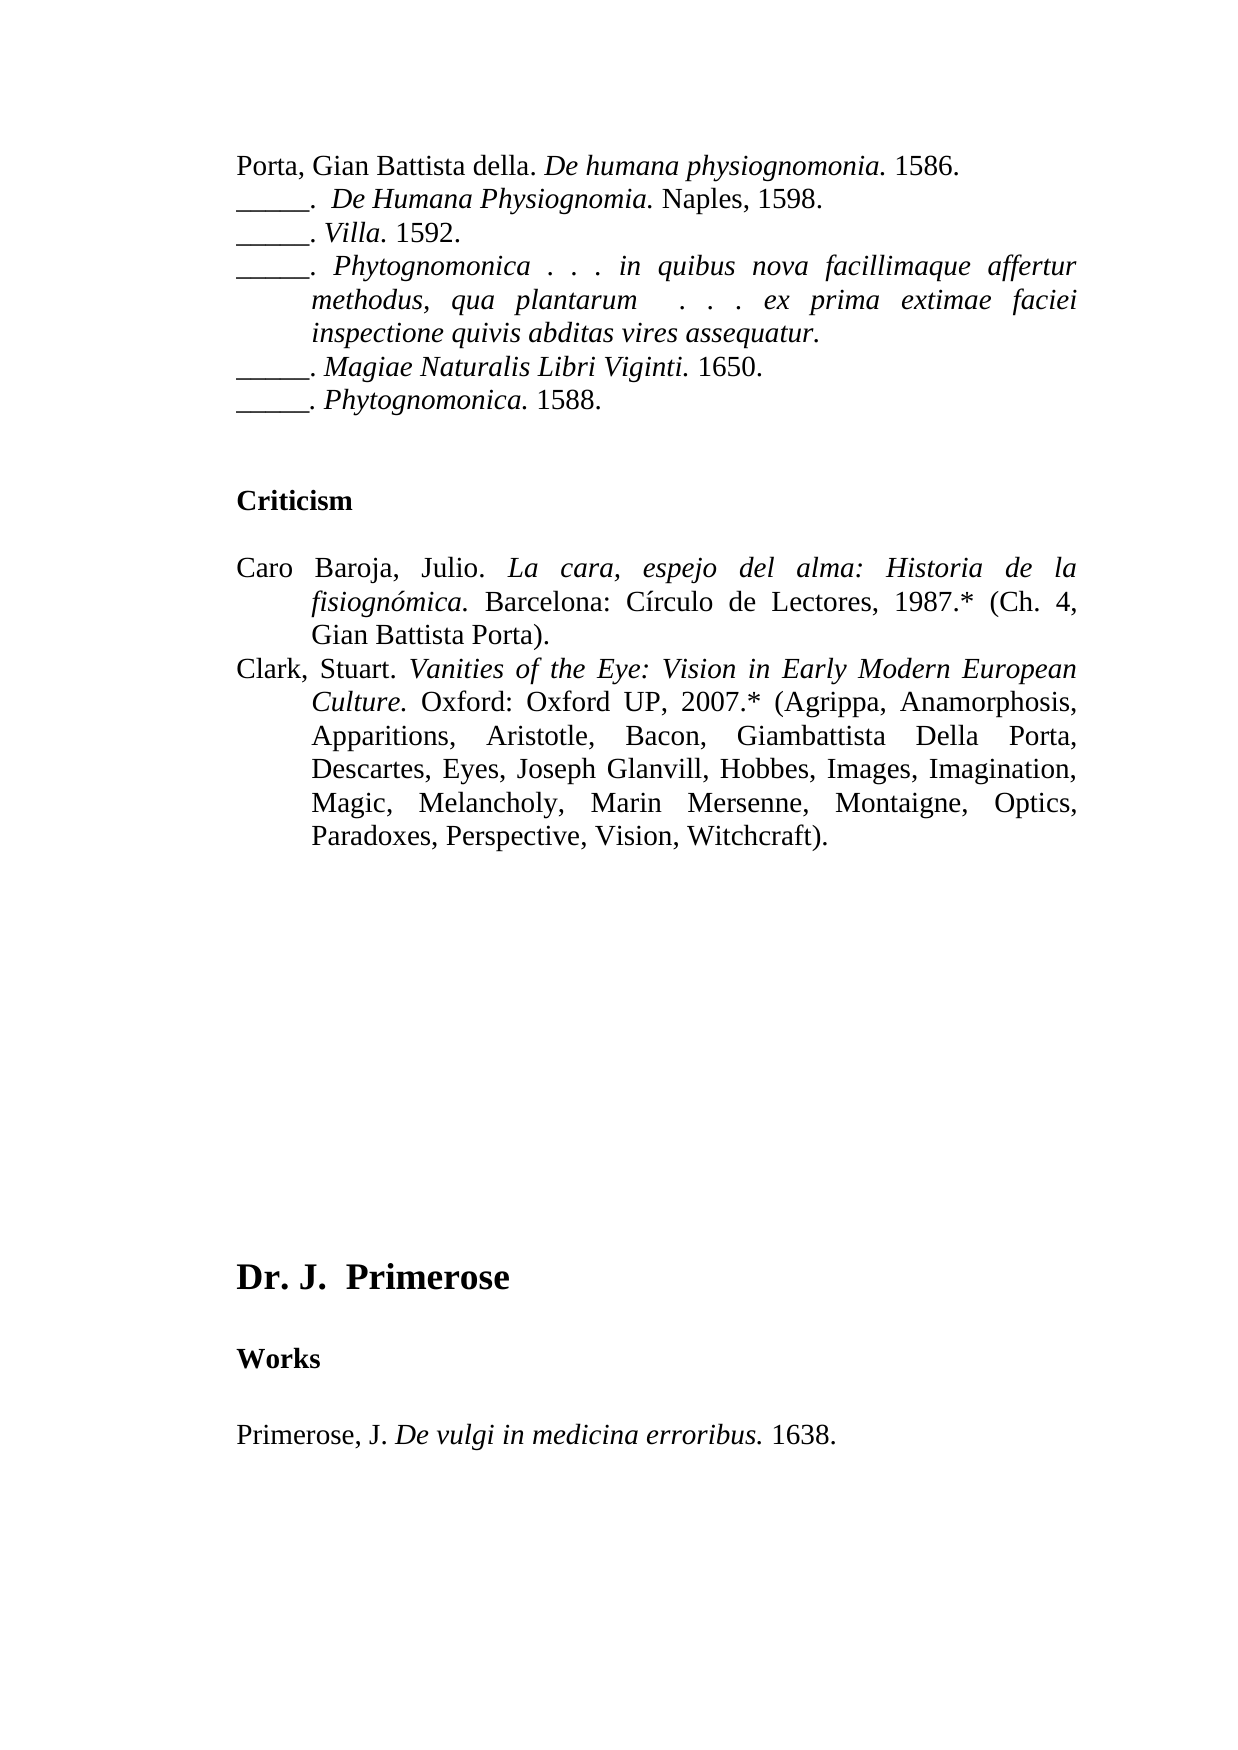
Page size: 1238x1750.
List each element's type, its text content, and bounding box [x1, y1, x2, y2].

text _____. De Humana Physiognomia. Naples, 1598. [236, 181, 1078, 215]
text _____. Phytognomonica . . . in quibus nova facillimaque affertur methodus, qua plantarum . . . ex prima extimae faciei inspectione quivis abditas vires assequatur. [236, 248, 1078, 349]
text _____. Villa. 1592. [236, 215, 1078, 248]
text Works [236, 1341, 1078, 1374]
text Clark, Stuart. Vanities of the Eye: Vision in Early Modern European Culture. Oxford: Oxford UP, 2007.* (Agrippa, Anamorphosis, Apparitions, Aristotle, Bacon, Giambattista Della Porta, Descartes, Eyes, Joseph Glanvill, Hobbes, Images, Imagination, Magic, Melancholy, Marin Mersenne, Montaigne, Optics, Paradoxes, Perspective, Vision, Witchcraft). [236, 651, 1078, 852]
text Primerose, J. De vulgi in medicina erroribus. 1638. [236, 1417, 1077, 1451]
text Criticism [236, 483, 1078, 517]
text _____. Phytognomonica. 1588. [236, 382, 1078, 416]
text Caro Baroja, Julio. La cara, espejo del alma: Historia de la fisiognómica. Barcelona: Círculo de Lectores, 1987.* (Ch. 4, Gian Battista Porta). [236, 550, 1078, 651]
text _____. Magiae Naturalis Libri Viginti. 1650. [236, 349, 1078, 382]
text Dr. J. Primerose [236, 1254, 1078, 1298]
text Porta, Gian Battista della. De humana physiognomonia. 1586. [236, 148, 1078, 181]
